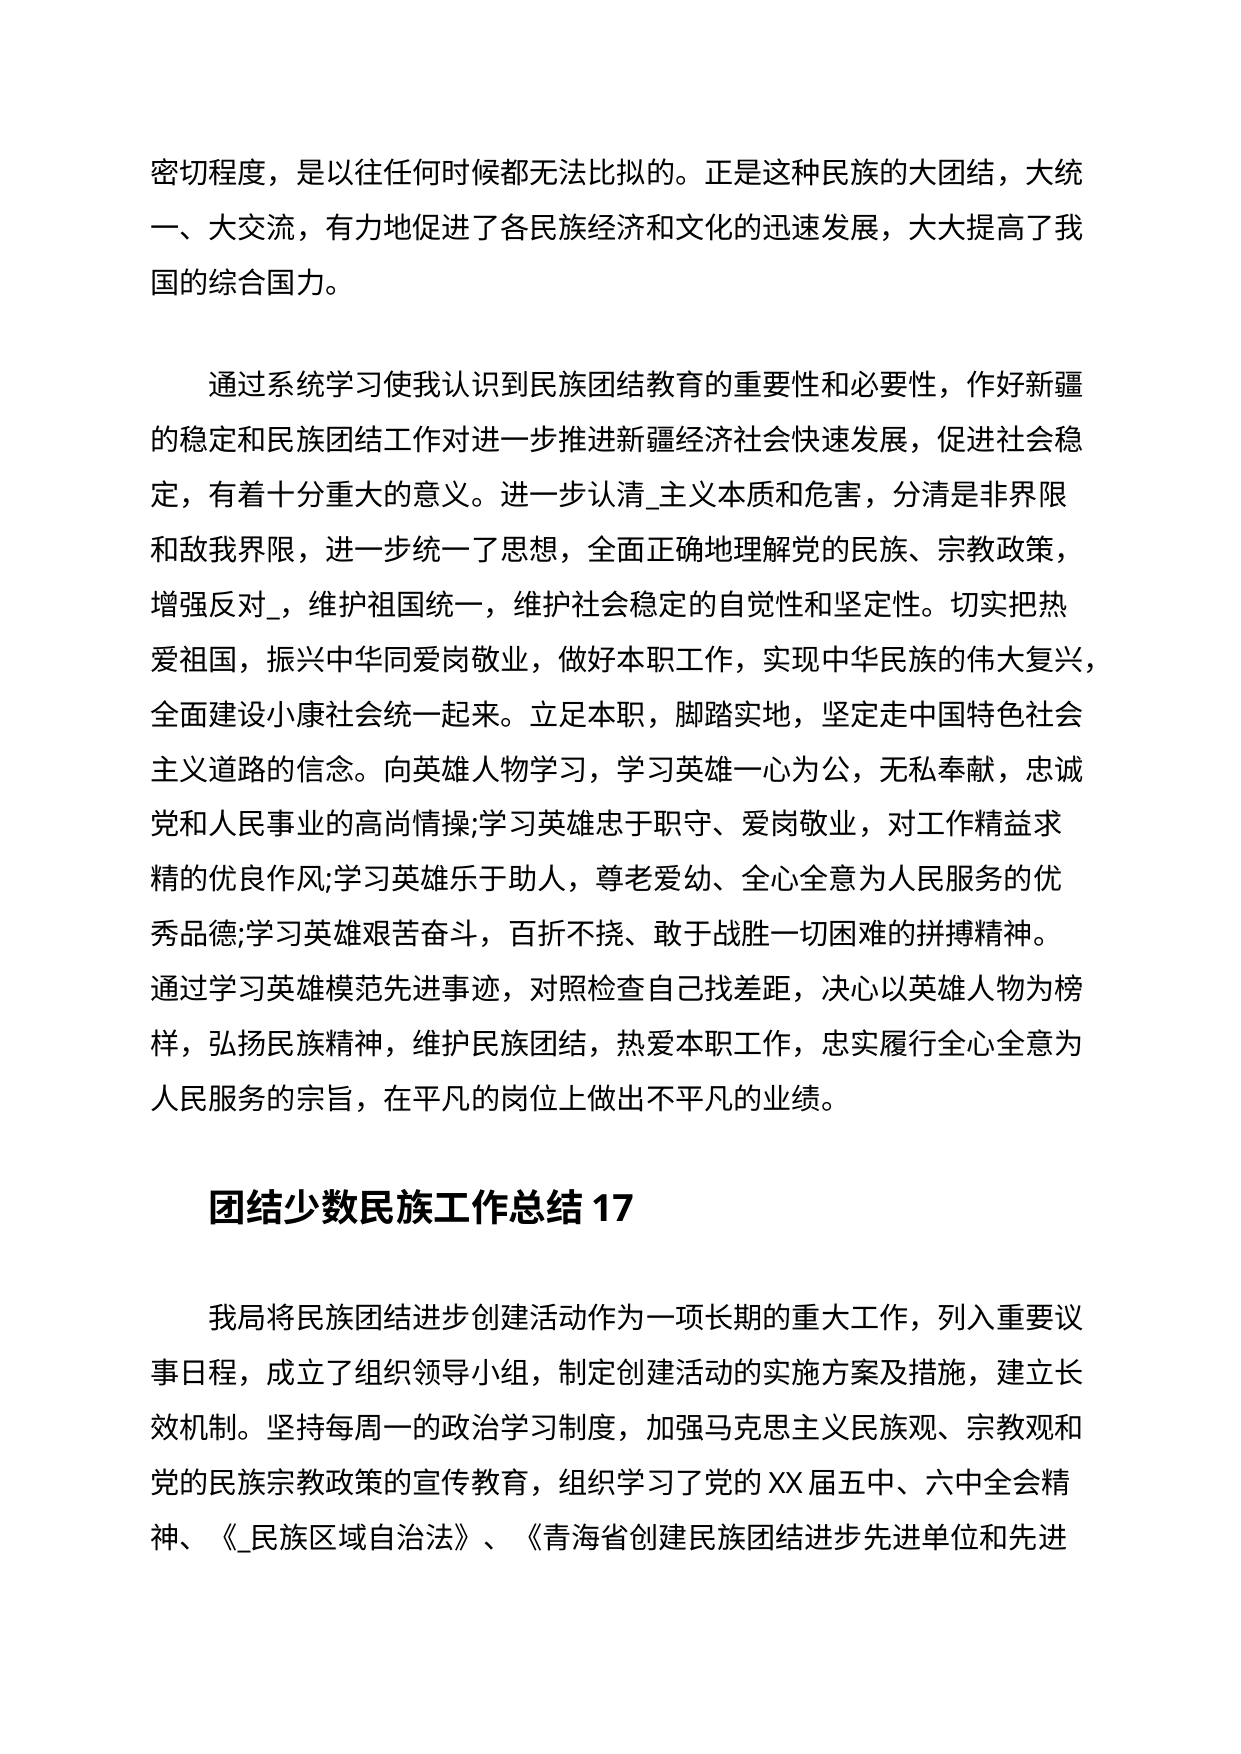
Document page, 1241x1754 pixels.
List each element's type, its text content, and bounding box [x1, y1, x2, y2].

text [150, 150, 1090, 302]
text 团结少数民族工作总结17 [150, 1177, 1090, 1232]
text 通过系统学习使我认识到民族团结教育的重要性和必要性，作好新疆的稳定和民族团结工作对进一步推进新疆经济社会快速发展，促进社会稳定，有着十分重大的意义。进一步认清_主义本质和危害，分清是非界限和敌我界限，进一步统一了思想，全面正确地理解党的民族、宗教政策，增强反对_，维护祖国统一，维护社会稳定的自觉性和坚定性。切实把热爱祖国，振兴中华同爱岗敬业，做好本职工作，实现中华民族的伟大复兴，全面建设小康社会统一起来。立足本职，脚踏实地，坚定走中国特色社会主义道路的信念。向英雄人物学习，学习英雄一心为公，无私奉献，忠诚党和人民事业的高尚情操;学习英雄忠于职守、爱岗敬业，对工作精益求精的优良作风;学习英雄乐于助人，尊老爱幼、全心全意为人民服务的优秀品德;学习英雄艰苦奋斗，百折不挠、敢于战胜一切困难的拼搏精神。通过学习英雄模范先进事迹，对照检查自己找差距，决心以英雄人物为榜样，弘扬民族精神，维护民族团结，热爱本职工作，忠实履行全心全意为人民服务的宗旨，在平凡的岗位上做出不平凡的业绩。 [150, 362, 1090, 1118]
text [150, 1295, 1090, 1557]
